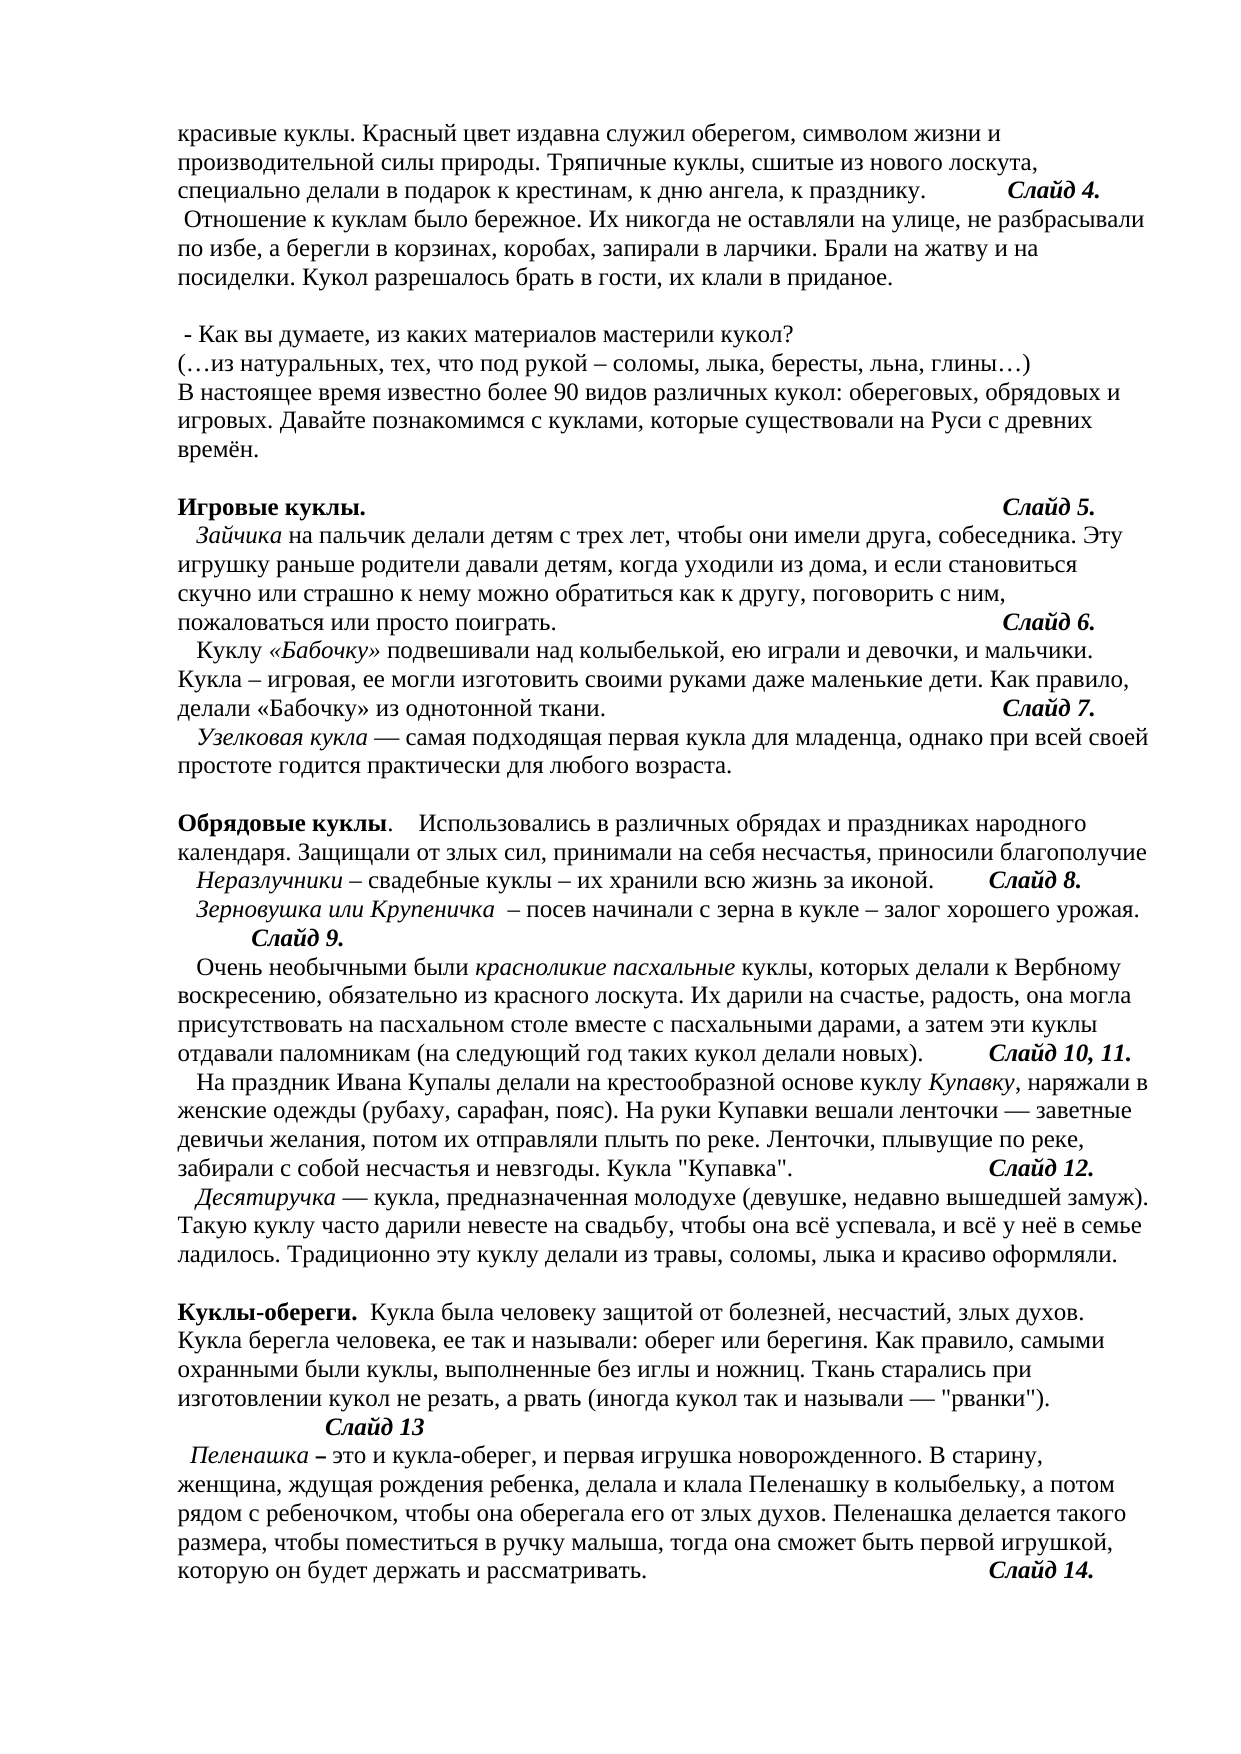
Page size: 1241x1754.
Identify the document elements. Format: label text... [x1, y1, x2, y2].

text Куклы-обереги. Кукла была человеку защитой от болезней, несчастий, злых духов. Кукла берегла человека, ее так и называли: оберег или берегиня. Как правило, самыми охранными были куклы, выполненные без иглы и ножниц. Ткань старались при изготовлении кукол не резать, а рвать (иногда кукол так и называли — "рванки"). Слайд 13 [177, 1297, 1152, 1441]
text Очень необычными были красноликие пасхальные куклы, которых делали к Вербному воскресению, обязательно из красного лоскута. Их дарили на счастье, радость, она могла присутствовать на пасхальном столе вместе с пасхальными дарами, а затем эти куклы отдавали паломникам (на следующий год таких кукол делали новых). Слайд 10, 11. [177, 952, 1152, 1067]
text Неразлучники – свадебные куклы – их хранили всю жизнь за иконой. Слайд 8. [177, 866, 1152, 894]
text Узелковая кукла — самая подходящая первая кукла для младенца, однако при всей своей простоте годится практически для любого возраста. [177, 722, 1152, 779]
text Куклу «Бабочку» подвешивали над колыбелькой, ею играли и девочки, и мальчики. Кукла – игровая, ее могли изготовить своими руками даже маленькие дети. Как правило, делали «Бабочку» из однотонной ткани. Слайд 7. [177, 636, 1152, 722]
text (…из натуральных, тех, что под рукой – соломы, лыка, бересты, льна, глины…) [177, 348, 1152, 377]
text В настоящее время известно более 90 видов различных кукол: обереговых, обрядовых и игровых. Давайте познакомимся с куклами, которые существовали на Руси с древних времён. [177, 377, 1152, 463]
text Отношение к куклам было бережное. Их никогда не оставляли на улице, не разбрасывали по избе, а берегли в корзинах, коробах, запирали в ларчики. Брали на жатву и на посиделки. Кукол разрешалось брать в гости, их клали в приданое. [893, 204, 1152, 291]
text Игровые куклы. Слайд 5. [177, 492, 1152, 521]
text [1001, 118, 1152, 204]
text Десятиручка — кукла, предназначенная молодухе (девушке, недавно вышедшей замуж). Такую куклу часто дарили невесте на свадьбу, чтобы она всё успевала, и всё у неё в семье ладилось. Традиционно эту куклу делали из травы, соломы, лыка и красиво оформляли. [177, 1182, 1152, 1268]
text На праздник Ивана Купалы делали на крестообразной основе куклу Купавку, наряжали в женские одежды (рубаху, сарафан, пояс). На руки Купавки вешали ленточки — заветные девичьи желания, потом их отправляли плыть по реке. Ленточки, плывущие по реке, забирали с собой несчастья и невзгоды. Кукла "Купавка". Слайд 12. [177, 1067, 1152, 1182]
text - Как вы думаете, из каких материалов мастерили кукол? [177, 319, 1152, 348]
text Пеленашка – это и кукла-оберег, и первая игрушка новорожденного. В старину, женщина, ждущая рождения ребенка, делала и клала Пеленашку в колыбельку, а потом рядом с ребеночком, чтобы она оберегала его от злых духов. Пеленашка делается такого размера, чтобы поместиться в ручку малыша, тогда она сможет быть первой игрушкой, которую он будет держать и рассматривать. Слайд 14. [177, 1441, 1152, 1584]
text Зайчика на пальчик делали детям с трех лет, чтобы они имели друга, собеседника. Эту игрушку раньше родители давали детям, когда уходили из дома, и если становиться скучно или страшно к нему можно обратиться как к другу, поговорить с ним, пожаловаться или просто поиграть. Слайд 6. [177, 521, 1152, 636]
text Обрядовые куклы. Использовались в различных обрядах и праздниках народного календаря. Защищали от злых сил, принимали на себя несчастья, приносили благополучие [177, 808, 1152, 866]
text Зерновушка или Крупеничка – посев начинали с зерна в кукле – залог хорошего урожая. Слайд 9. [177, 894, 1152, 952]
